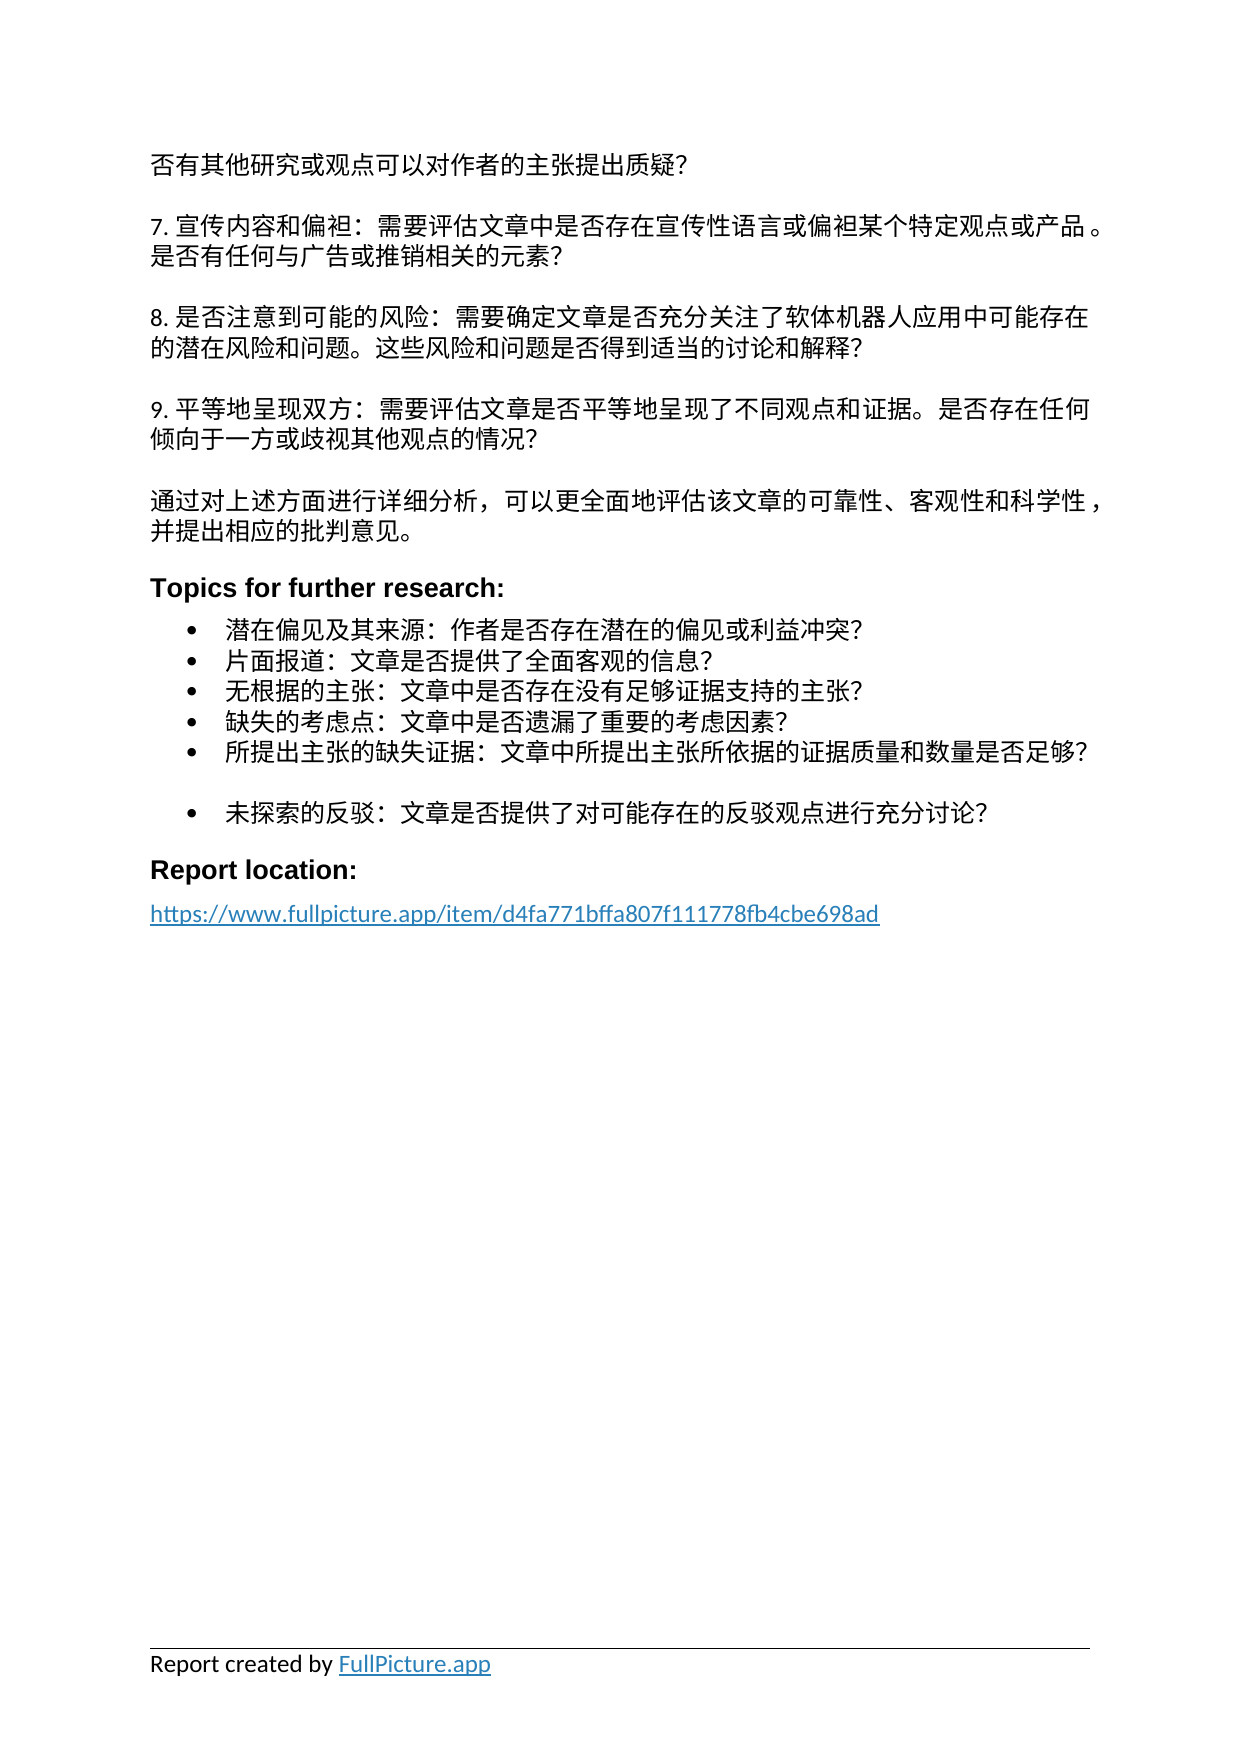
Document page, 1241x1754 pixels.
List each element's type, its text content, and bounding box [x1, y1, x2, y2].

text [150, 150, 1090, 181]
list 潜在偏见及其来源：作者是否存在潜在的偏见或利益冲突？ [187, 616, 1090, 646]
list 片面报道：文章是否提供了全面客观的信息？ [187, 646, 1090, 677]
text 7. 宣传内容和偏袒：需要评估文章中是否存在宣传性语言或偏袒某个特定观点或产品。是否有任何与广告或推销相关的元素？ [150, 211, 1090, 272]
subtitle Topics for further research: [150, 572, 1090, 603]
list 未探索的反驳：文章是否提供了对可能存在的反驳观点进行充分讨论？ [187, 799, 1090, 829]
text https://www.fullpicture.app/item/d4fa771bffa807f111778fb4cbe698ad [150, 898, 1090, 928]
text 通过对上述方面进行详细分析，可以更全面地评估该文章的可靠性、客观性和科学性，并提出相应的批判意见。 [150, 486, 1090, 547]
list 缺失的考虑点：文章中是否遗漏了重要的考虑因素？ [187, 707, 1090, 738]
text 8. 是否注意到可能的风险：需要确定文章是否充分关注了软体机器人应用中可能存在的潜在风险和问题。这些风险和问题是否得到适当的讨论和解释？ [150, 303, 1090, 364]
subtitle Report location: [150, 854, 1090, 885]
text 9. 平等地呈现双方：需要评估文章是否平等地呈现了不同观点和证据。是否存在任何倾向于一方或歧视其他观点的情况？ [150, 394, 1090, 455]
list 无根据的主张：文章中是否存在没有足够证据支持的主张？ [187, 677, 1090, 707]
list 所提出主张的缺失证据：文章中所提出主张所依据的证据质量和数量是否足够？ [187, 738, 1090, 799]
